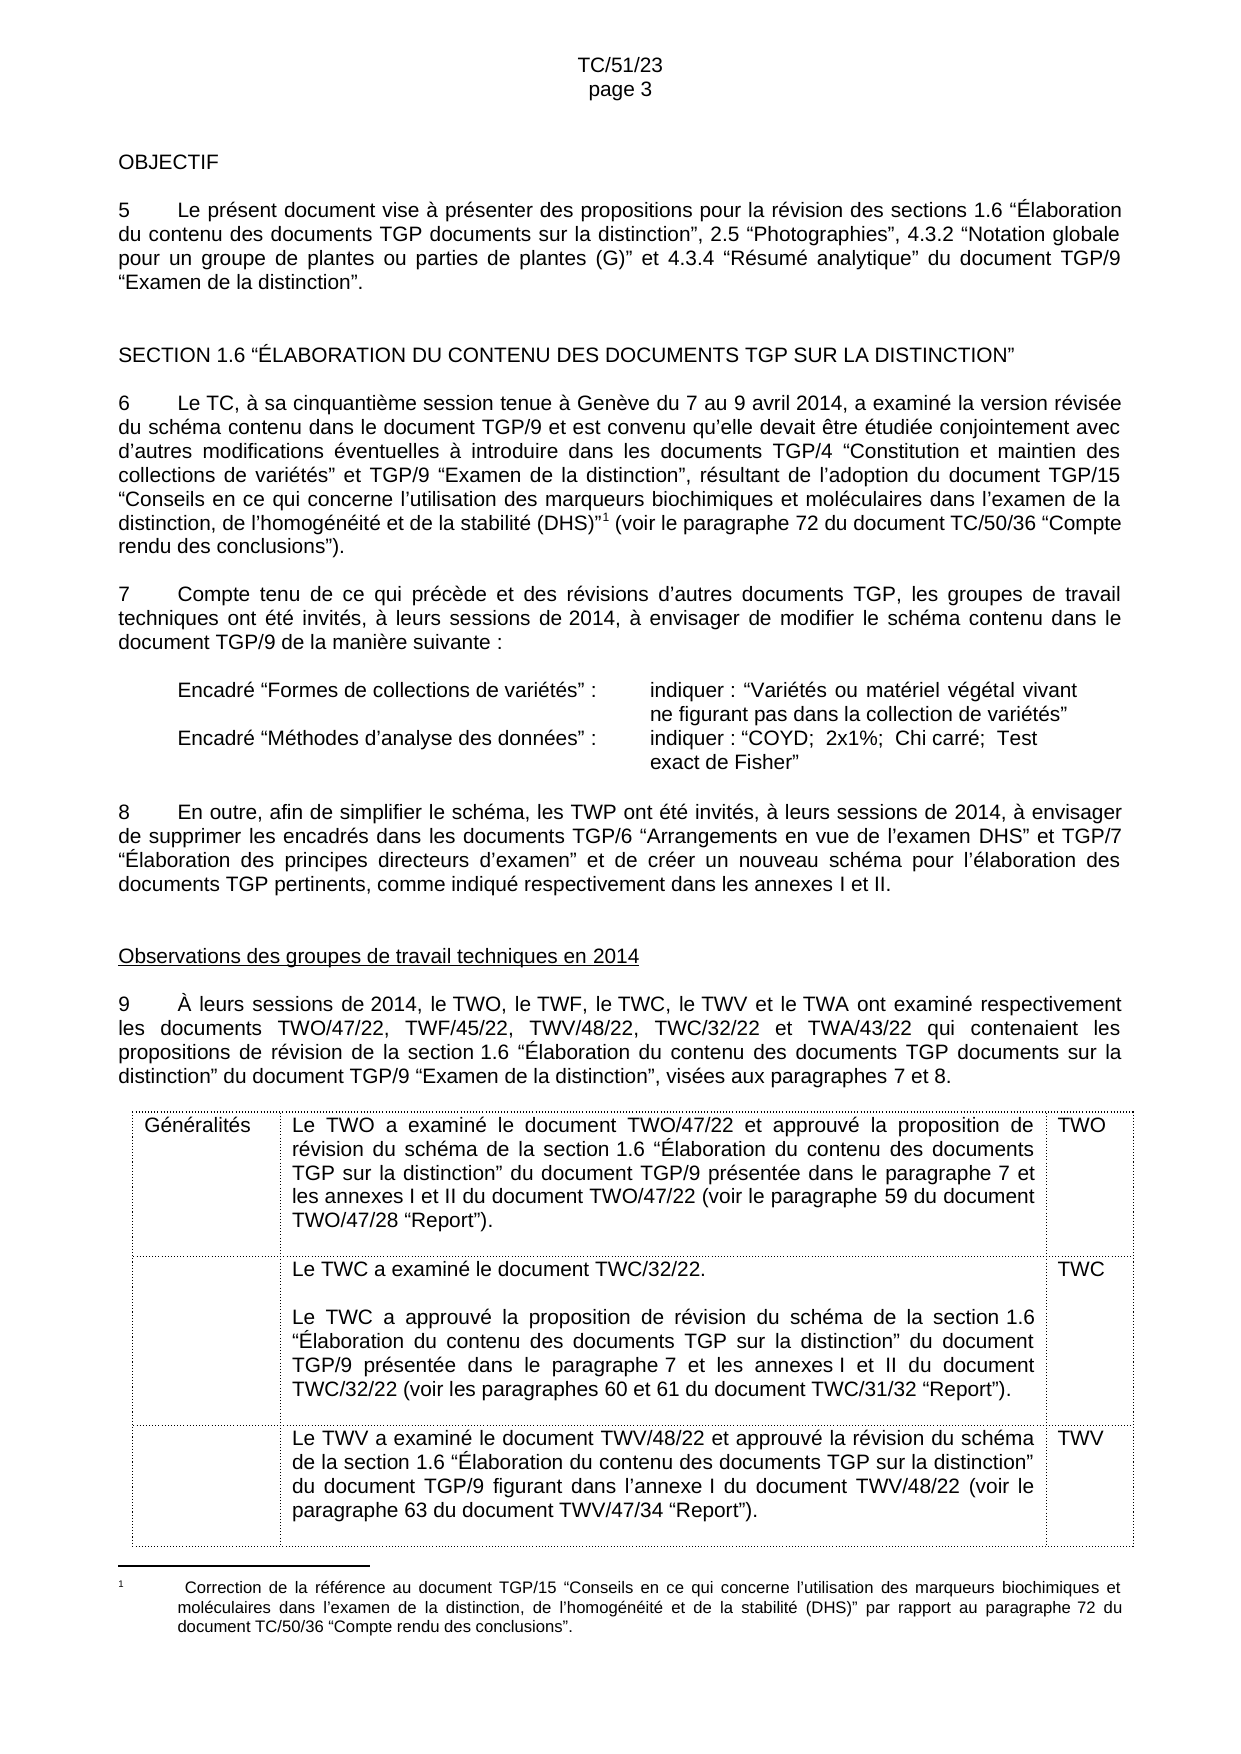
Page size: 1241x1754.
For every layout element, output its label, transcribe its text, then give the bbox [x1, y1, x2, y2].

text À leurs sessions de 2014, le TWO, le TWF, le TWC, le TWV et le TWA ont examiné respectivement les documents TWO/47/22, TWF/45/22, TWV/48/22, TWC/32/22 et TWA/43/22 qui contenaient les propositions de révision de la section 1.6 “Élaboration du contenu des documents TGP documents sur la distinction” du document TGP/9 “Examen de la distinction”, visées aux paragraphes 7 et 8. [118, 992, 1122, 1087]
table_header Le TWO a examiné le document TWO/47/22 et approuvé la proposition de révision du schéma de la section 1.6 “Élaboration du contenu des documents TGP sur la distinction” du document TGP/9 présentée dans le paragraphe 7 et les annexes I et II du document TWO/47/22 (voir le paragraphe 59 du document TWO/47/28 “Report”). [281, 1111, 1046, 1256]
table_header TWO [1046, 1111, 1133, 1256]
subtitle Objectif [118, 150, 1122, 174]
subtitle Section 1.6 “Élaboration du contenu des documents TGP sur la distinction” [118, 343, 1122, 367]
subtitle Observations des groupes de travail techniques en 2014 [118, 944, 1122, 968]
text Encadré “Formes de collections de variétés” : indiquer : “Variétés ou matériel végétal vivant ne figurant pas dans la collection de variétés” [177, 678, 1078, 726]
table_cell TWV [1046, 1425, 1133, 1546]
table_cell TWC [1046, 1256, 1133, 1425]
table_cell Le TWC a examiné le document TWC/32/22. Le TWC a approuvé la proposition de révision du schéma de la section 1.6 “Élaboration du contenu des documents TGP sur la distinction” du document TGP/9 présentée dans le paragraphe 7 et les annexes I et II du document TWC/32/22 (voir les paragraphes 60 et 61 du document TWC/31/32 “Report”). [281, 1256, 1046, 1425]
table_cell [133, 1425, 281, 1546]
text Encadré “Méthodes d’analyse des données” : indiquer : “COYD; 2x1%; Chi carré; Test exact de Fisher” [177, 726, 1093, 774]
table_cell Le TWV a examiné le document TWV/48/22 et approuvé la révision du schéma de la section 1.6 “Élaboration du contenu des documents TGP sur la distinction” du document TGP/9 figurant dans l’annexe I du document TWV/48/22 (voir le paragraphe 63 du document TWV/47/34 “Report”). [281, 1425, 1046, 1546]
text Le présent document vise à présenter des propositions pour la révision des sections 1.6 “Élaboration du contenu des documents TGP documents sur la distinction”, 2.5 “Photographies”, 4.3.2 “Notation globale pour un groupe de plantes ou parties de plantes (G)” et 4.3.4 “Résumé analytique” du document TGP/9 “Examen de la distinction”. [118, 198, 1122, 294]
text Le TC, à sa cinquantième session tenue à Genève du 7 au 9 avril 2014, a examiné la version révisée du schéma contenu dans le document TGP/9 et est convenu qu’elle devait être étudiée conjointement avec d’autres modifications éventuelles à introduire dans les documents TGP/4 “Constitution et maintien des collections de variétés” et TGP/9 “Examen de la distinction”, résultant de l’adoption du document TGP/15 “Conseils en ce qui concerne l’utilisation des marqueurs biochimiques et moléculaires dans l’examen de la distinction, de l’homogénéité et de la stabilité (DHS)” (voir le paragraphe 72 du document TC/50/36 “Compte rendu des conclusions”). [118, 391, 1122, 558]
text Compte tenu de ce qui précède et des révisions d’autres documents TGP, les groupes de travail techniques ont été invités, à leurs sessions de 2014, à envisager de modifier le schéma contenu dans le document TGP/9 de la manière suivante : [118, 582, 1122, 654]
table_header Généralités [133, 1111, 281, 1256]
text En outre, afin de simplifier le schéma, les TWP ont été invités, à leurs sessions de 2014, à envisager de supprimer les encadrés dans les documents TGP/6 “Arrangements en vue de l’examen DHS” et TGP/7 “Élaboration des principes directeurs d’examen” et de créer un nouveau schéma pour l’élaboration des documents TGP pertinents, comme indiqué respectivement dans les annexes I et II. [118, 800, 1122, 896]
table_cell [133, 1256, 281, 1425]
